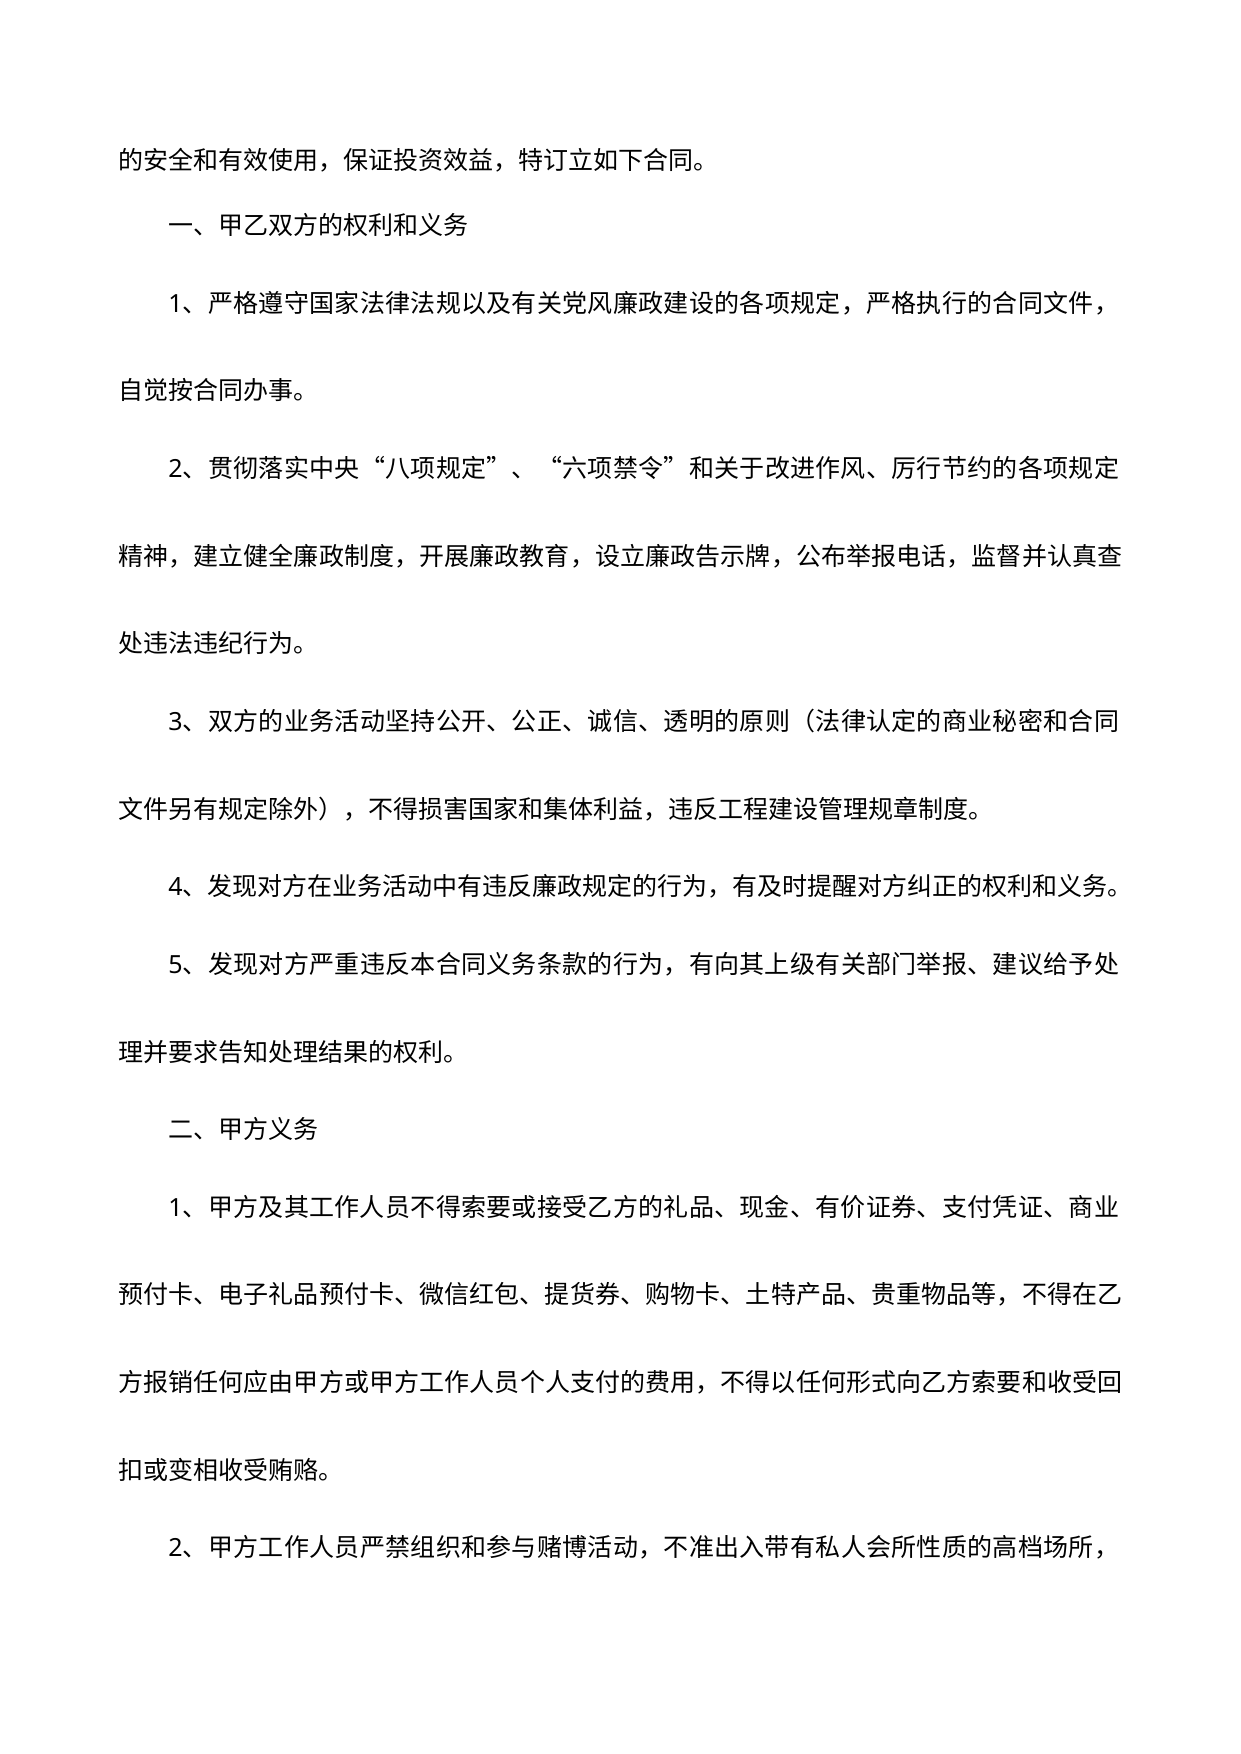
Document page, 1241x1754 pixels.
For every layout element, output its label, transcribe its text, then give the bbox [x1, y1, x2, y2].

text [118, 126, 1122, 191]
text 4、发现对方在业务活动中有违反廉政规定的行为，有及时提醒对方纠正的权利和义务。 [118, 852, 1122, 917]
text 二、甲方义务 [118, 1095, 1122, 1160]
text 1、严格遵守国家法律法规以及有关党风廉政建设的各项规定，严格执行的合同文件，自觉按合同办事。 [118, 269, 1122, 421]
text 2、贯彻落实中央“八项规定”、“六项禁令”和关于改进作风、厉行节约的各项规定精神，建立健全廉政制度，开展廉政教育，设立廉政告示牌，公布举报电话，监督并认真查处违法违纪行为。 [118, 434, 1122, 674]
text 3、双方的业务活动坚持公开、公正、诚信、透明的原则（法律认定的商业秘密和合同文件另有规定除外），不得损害国家和集体利益，违反工程建设管理规章制度。 [118, 687, 1122, 840]
text 一、甲乙双方的权利和义务 [118, 191, 1122, 256]
text 5、发现对方严重违反本合同义务条款的行为，有向其上级有关部门举报、建议给予处理并要求告知处理结果的权利。 [118, 930, 1122, 1083]
text 1、甲方及其工作人员不得索要或接受乙方的礼品、现金、有价证券、支付凭证、商业预付卡、电子礼品预付卡、微信红包、提货券、购物卡、土特产品、贵重物品等，不得在乙方报销任何应由甲方或甲方工作人员个人支付的费用，不得以任何形式向乙方索要和收受回扣或变相收受贿赂。 [118, 1173, 1122, 1501]
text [118, 1513, 1122, 1578]
